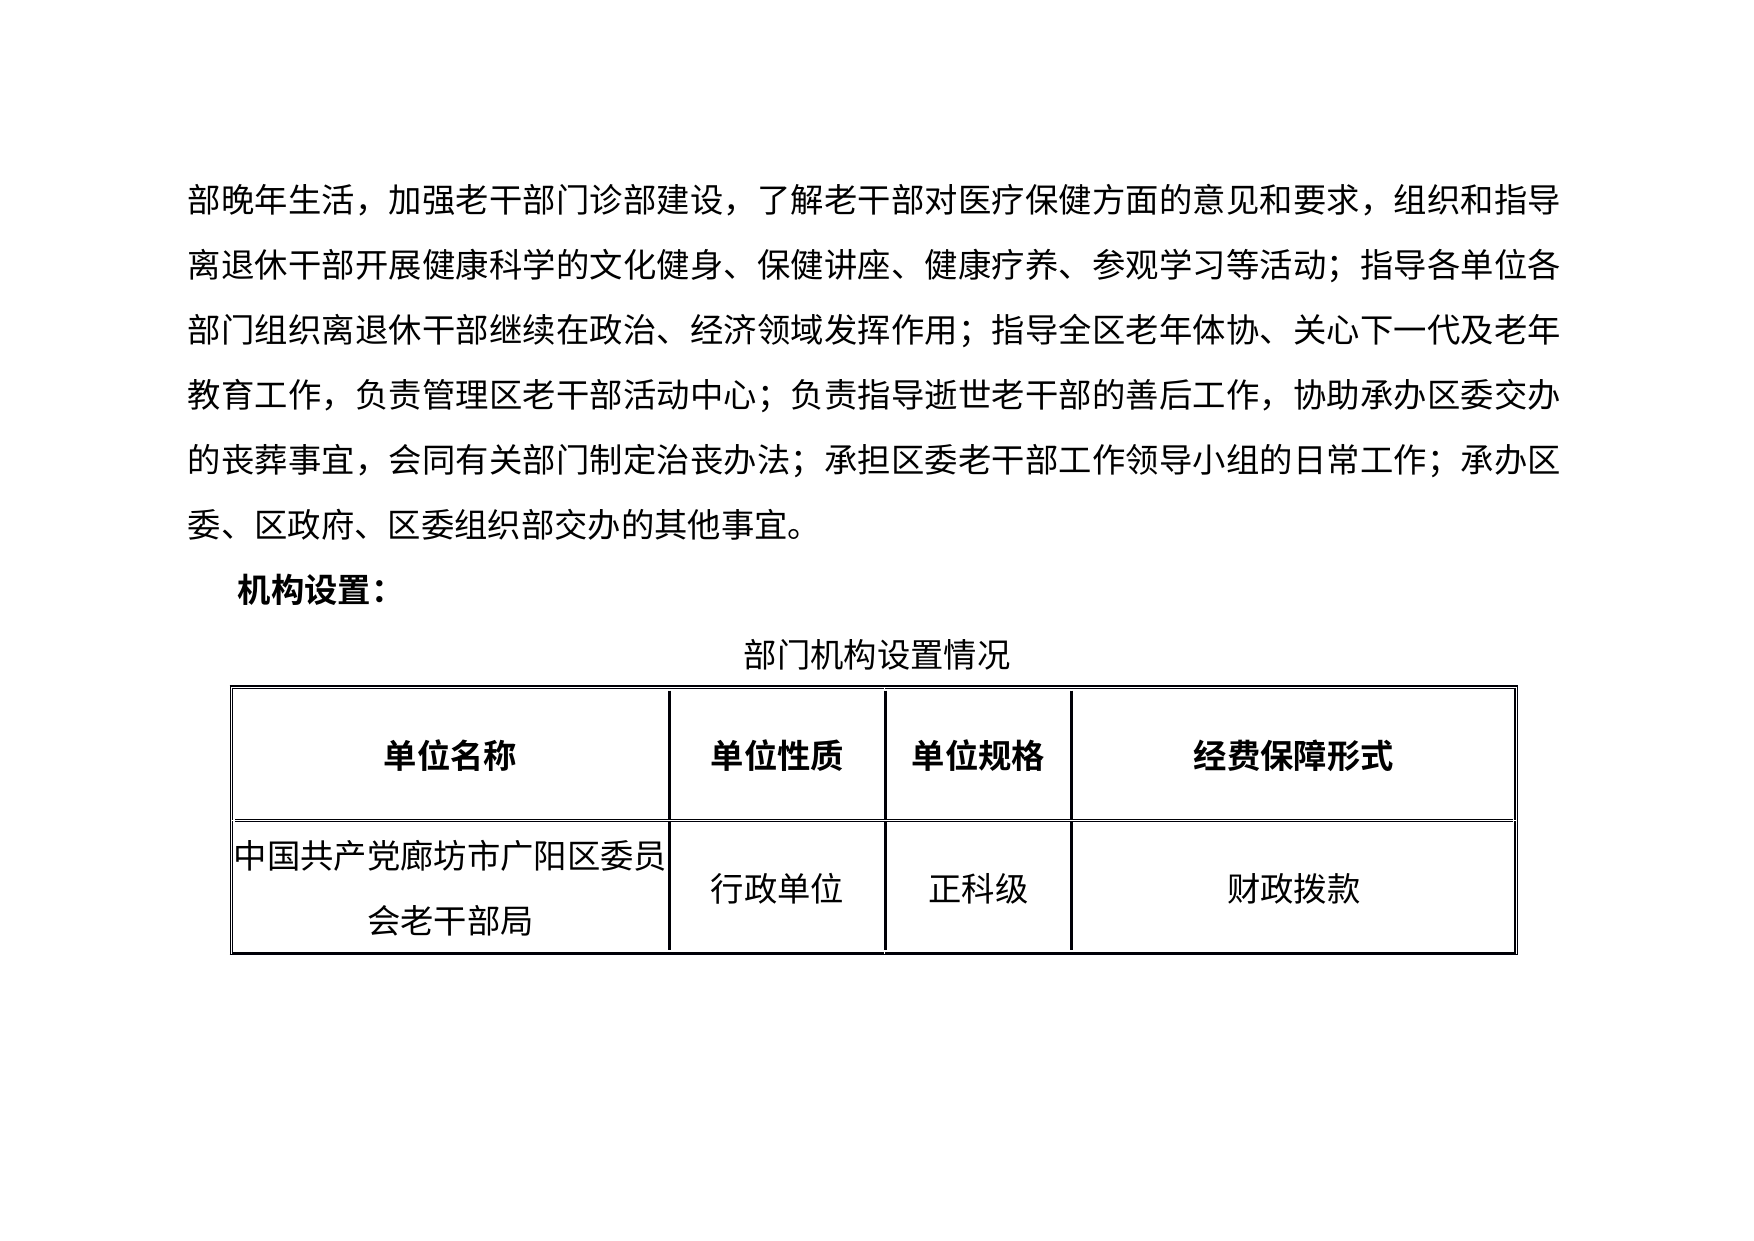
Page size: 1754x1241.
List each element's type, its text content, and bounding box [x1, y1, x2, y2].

table_cell 财政拨款 [1071, 819, 1516, 952]
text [187, 165, 1566, 555]
table_header 单位性质 [669, 687, 885, 819]
table_cell 正科级 [885, 822, 1071, 952]
table_header 单位规格 [885, 689, 1071, 819]
text 机构设置： [237, 555, 1566, 620]
table_cell 中国共产党廊坊市广阳区委员会老干部局 [231, 819, 669, 952]
table_cell 行政单位 [669, 822, 885, 952]
table_header 单位名称 [233, 689, 669, 819]
table_header 经费保障形式 [1071, 689, 1514, 819]
text 部门机构设置情况 [187, 620, 1566, 685]
